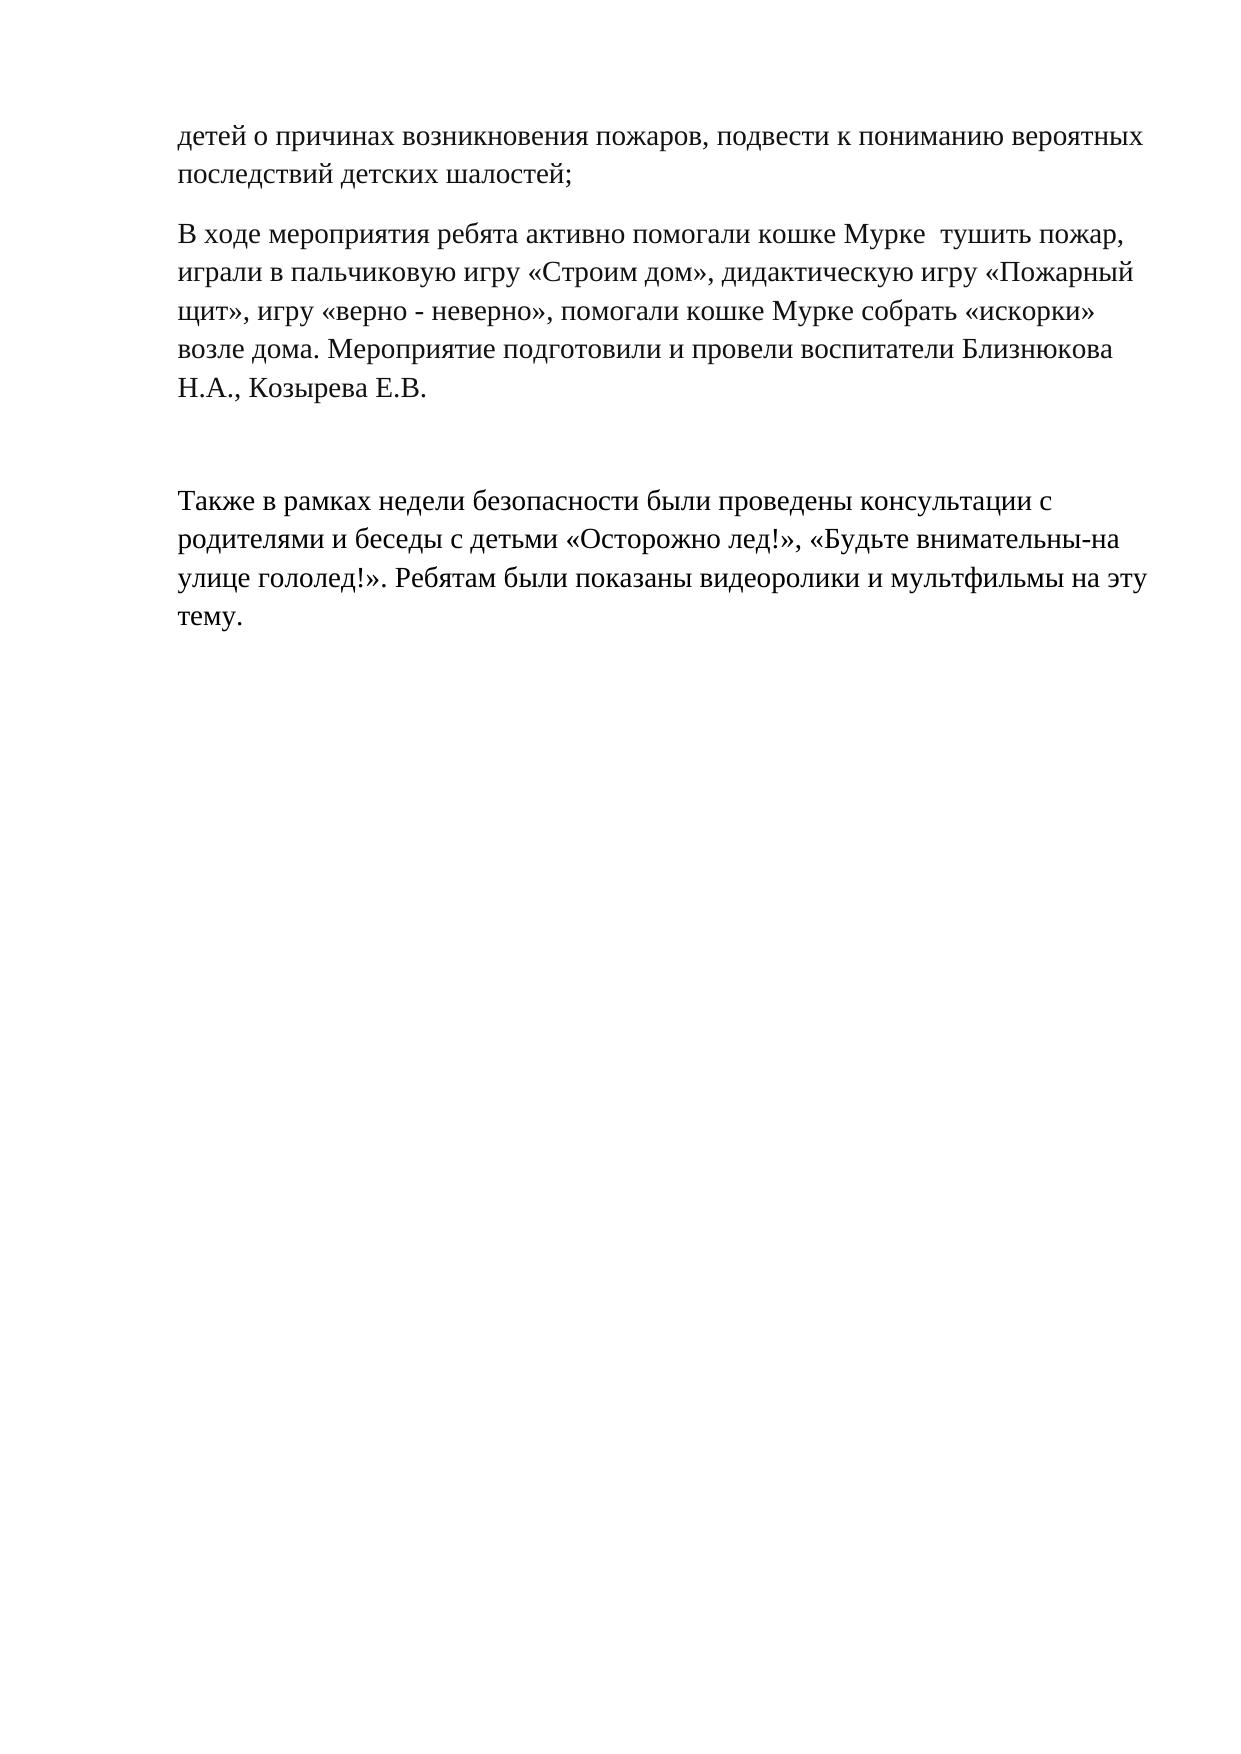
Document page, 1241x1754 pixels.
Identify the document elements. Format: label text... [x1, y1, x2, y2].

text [177, 118, 1152, 190]
text Также в рамках недели безопасности были проведены консультации с родителями и беседы с детьми «Осторожно лед!», «Будьте внимательны-на улице гололед!». Ребятам были показаны видеоролики и мультфильмы на эту тему. [177, 483, 1152, 632]
text В ходе мероприятия ребята активно помогали кошке Мурке тушить пожар, играли в пальчиковую игру «Строим дом», дидактическую игру «Пожарный щит», игру «верно - неверно», помогали кошке Мурке собрать «искорки» возле дома. Мероприятие подготовили и провели воспитатели Близнюкова Н.А., Козырева Е.В. [177, 216, 1152, 404]
